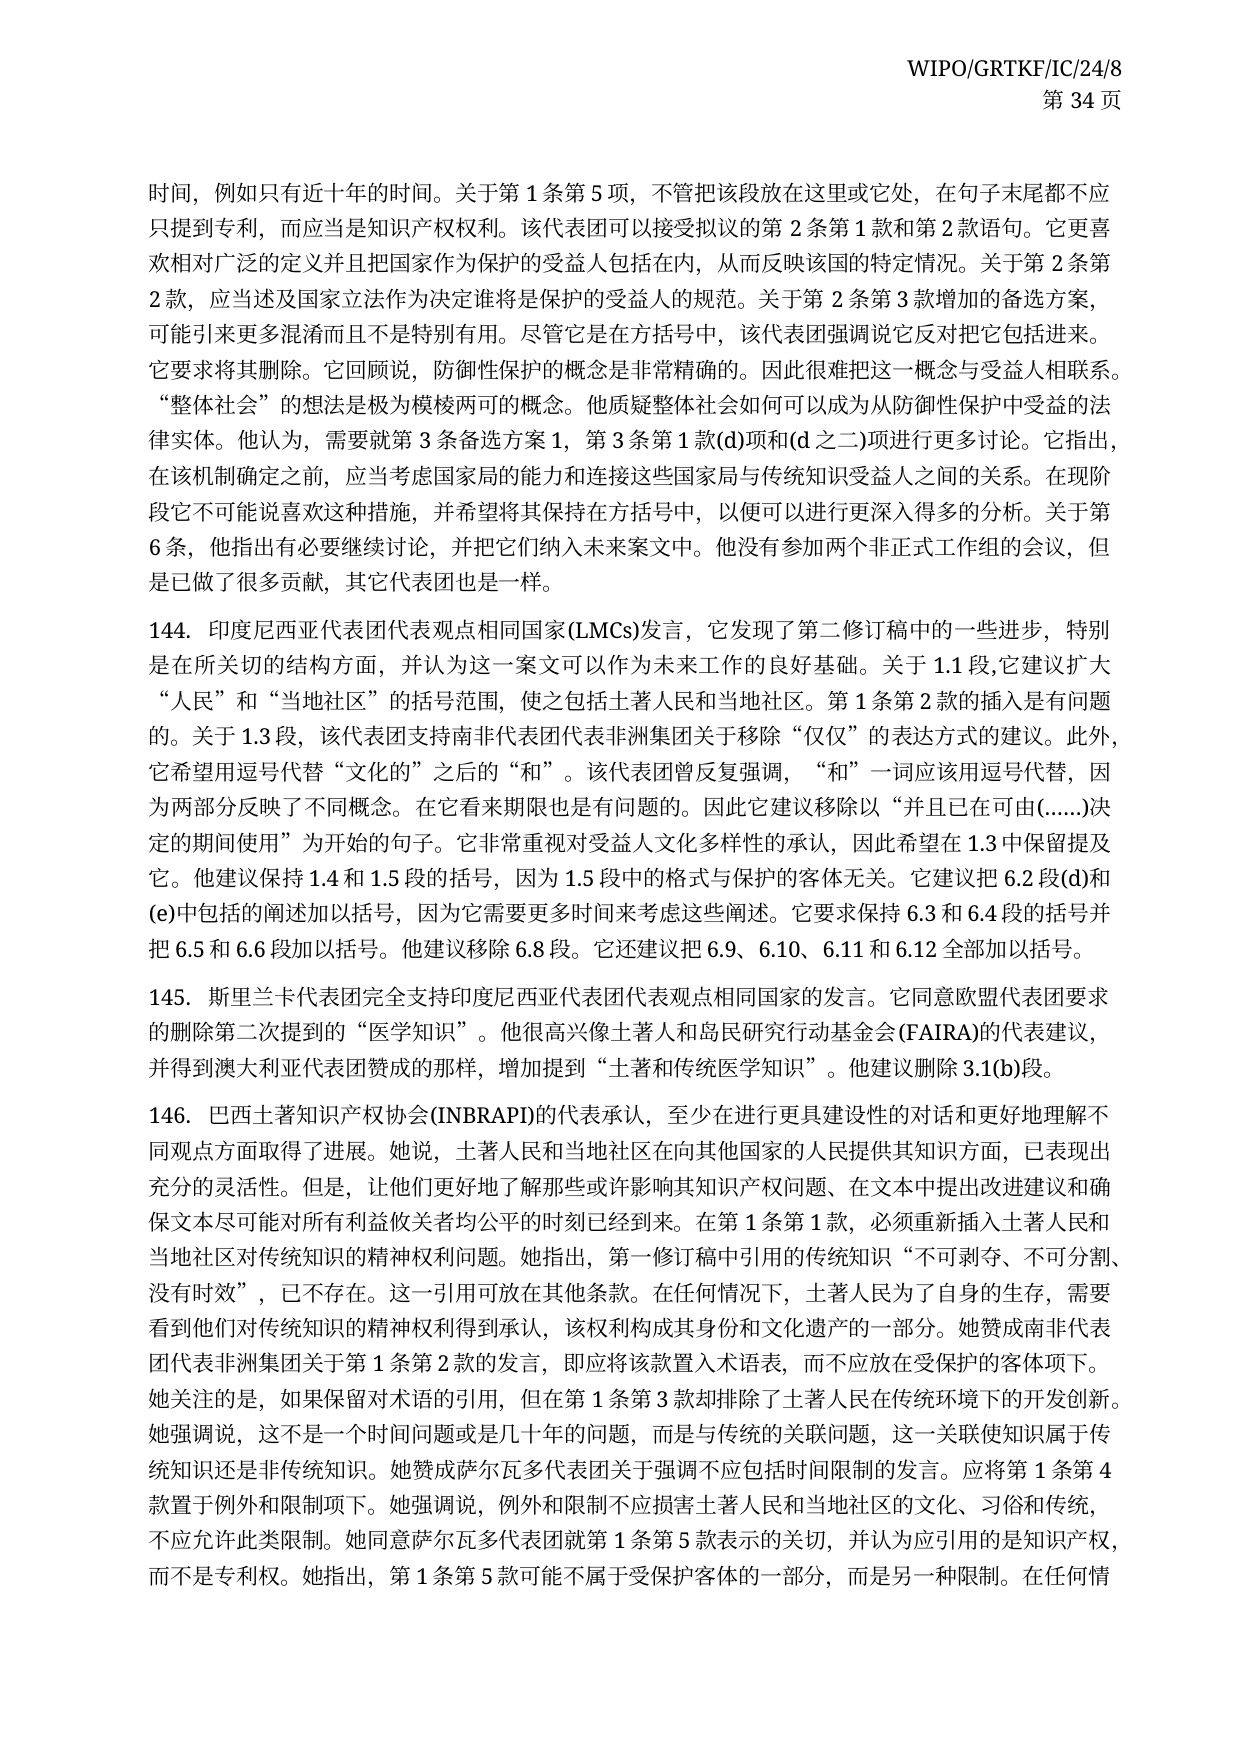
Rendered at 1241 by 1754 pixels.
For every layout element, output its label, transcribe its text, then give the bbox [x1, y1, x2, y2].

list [149, 172, 1111, 597]
list 印度尼西亚代表团代表观点相同国家(LMCs)发言，它发现了第二修订稿中的一些进步，特别是在所关切的结构方面，并认为这一案文可以作为未来工作的良好基础。关于1.1段,它建议扩大“人民”和“当地社区”的括号范围，使之包括土著人民和当地社区。第1条第2款的插入是有问题的。关于1.3段，该代表团支持南非代表团代表非洲集团关于移除“仅仅”的表达方式的建议。此外，它希望用逗号代替“文化的”之后的“和”。该代表团曾反复强调，“和”一词应该用逗号代替，因为两部分反映了不同概念。在它看来期限也是有问题的。因此它建议移除以“并且已在可由(……)决定的期间使用”为开始的句子。它非常重视对受益人文化多样性的承认，因此希望在1.3中保留提及它。他建议保持1.4和1.5段的括号，因为1.5段中的格式与保护的客体无关。它建议把6.2段(d)和(e)中包括的阐述加以括号，因为它需要更多时间来考虑这些阐述。它要求保持6.3和6.4段的括号并把6.5和6.6段加以括号。他建议移除6.8段。它还建议把6.9、6.10、6.11和6.12全部加以括号。 [149, 609, 1111, 964]
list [149, 1095, 1111, 1591]
list 斯里兰卡代表团完全支持印度尼西亚代表团代表观点相同国家的发言。它同意欧盟代表团要求的删除第二次提到的“医学知识”。他很高兴像土著人和岛民研究行动基金会(FAIRA)的代表建议，并得到澳大利亚代表团赞成的那样，增加提到“土著和传统医学知识”。他建议删除3.1(b)段。 [149, 976, 1111, 1082]
